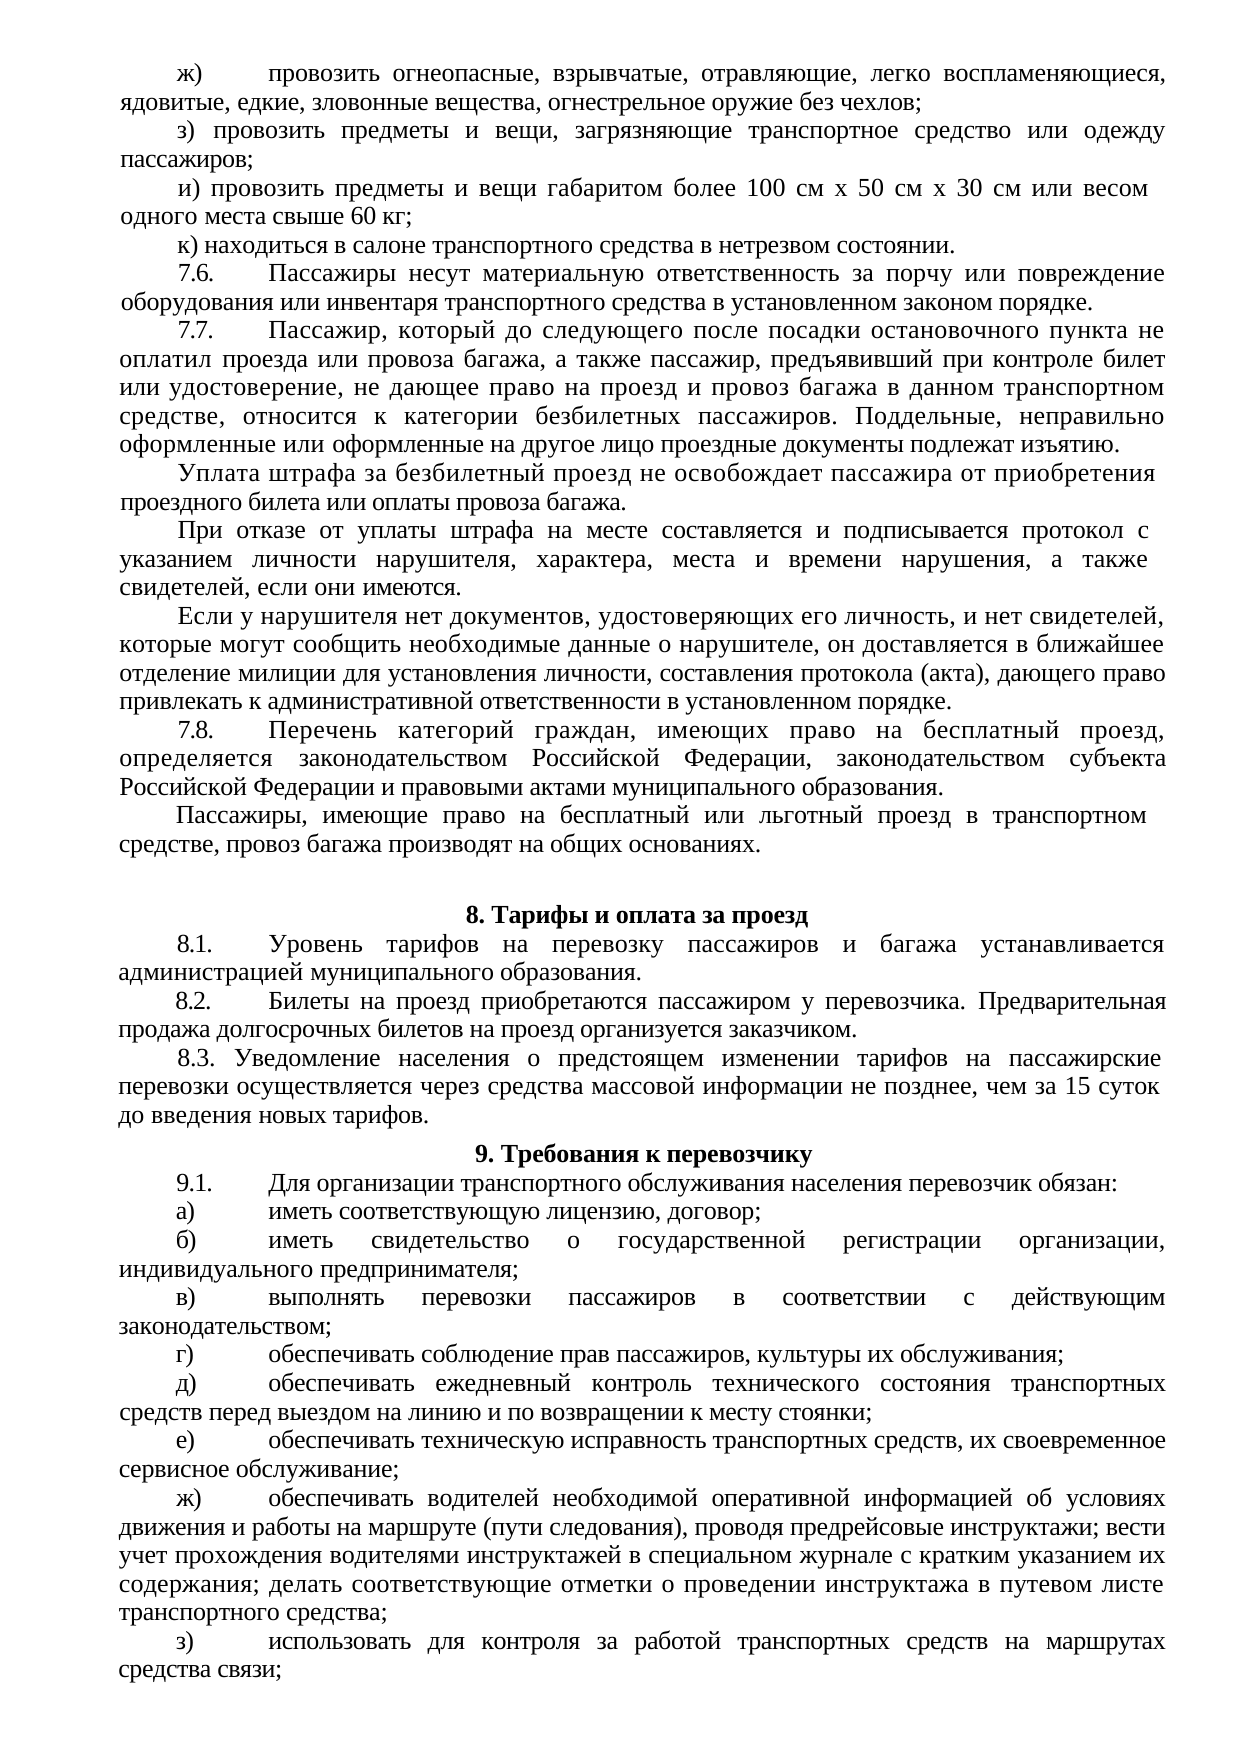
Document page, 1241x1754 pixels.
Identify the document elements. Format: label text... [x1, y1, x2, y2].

text д) обеспечивать ежедневный контроль технического состояния транспортных средств перед выездом на линию и по возвращении к месту стоянки; [119, 1369, 1166, 1426]
text 9.1. Для организации транспортного обслуживания населения перевозчик обязан: [176, 1168, 1166, 1197]
text в) выполнять перевозки пассажиров в соответствии с действующим законодательством; [118, 1283, 1166, 1340]
text ж) провозить огнеопасные, взрывчатые, отравляющие, легко воспламеняющиеся, ядовитые, едкие, зловонные вещества, огнестрельное оружие без чехлов; [120, 59, 1166, 116]
text ж) обеспечивать водителей необходимой оперативной информацией об условиях движения и работы на маршруте (пути следования), проводя предрейсовые инструктажи; вести учет прохождения водителями инструктажей в специальном журнале с кратким указанием их содержания; делать соответствующие отметки о проведении инструктажа в путевом листе транспортного средства; [119, 1484, 1166, 1626]
text При отказе от уплаты штрафа на месте составляется и подписывается протокол с указанием личности нарушителя, характера, места и времени нарушения, а также свидетелей, если они имеются. [119, 516, 1150, 601]
text 7.7. Пассажир, который до следующего после посадки остановочного пункта не оплатил проезда или провоза багажа, а также пассажир, предъявивший при контроле билет или удостоверение, не дающее право на проезд и провоз багажа в данном транспортном средстве, относится к категории безбилетных пассажиров. Поддельные, неправильно оформленные или оформленные на другое лицо проездные документы подлежат изъятию. [119, 316, 1166, 459]
text е) обеспечивать техническую исправность транспортных средств, их своевременное сервисное обслуживание; [119, 1426, 1166, 1483]
text 7.8. Перечень категорий граждан, имеющих право на бесплатный проезд, определяется законодательством Российской Федерации, законодательством субъекта Российской Федерации и правовыми актами муниципального образования. [119, 716, 1166, 801]
text а) иметь соответствующую лицензию, договор; [176, 1197, 1166, 1225]
text 8.1. Уровень тарифов на перевозку пассажиров и багажа устанавливается администрацией муниципального образования. [118, 929, 1166, 986]
text 8.3. Уведомление населения о предстоящем изменении тарифов на пассажирские перевозки осуществляется через средства массовой информации не позднее, чем за 15 суток до введения новых тарифов. [118, 1043, 1162, 1129]
text з) провозить предметы и вещи, загрязняющие транспортное средство или одежду пассажиров; [120, 116, 1166, 173]
text и) провозить предметы и вещи габаритом более 100 см х 50 см х 30 см или весом одного места свыше 60 кг; [120, 173, 1150, 230]
text Если у нарушителя нет документов, удостоверяющих его личность, и нет свидетелей, которые могут сообщить необходимые данные о нарушителе, он доставляется в ближайшее отделение милиции для установления личности, составления протокола (акта), дающего право привлекать к административной ответственности в установленном порядке. [119, 601, 1166, 716]
text г) обеспечивать соблюдение прав пассажиров, культуры их обслуживания; [176, 1340, 1166, 1368]
text Пассажиры, имеющие право на бесплатный или льготный проезд в транспортном средстве, провоз багажа производят на общих основаниях. [119, 801, 1148, 858]
text б) иметь свидетельство о государственной регистрации организации, индивидуального предпринимателя; [119, 1226, 1166, 1283]
text 8. Тарифы и оплата за проезд [118, 901, 1156, 929]
text 8.2. Билеты на проезд приобретаются пассажиром у перевозчика. Предварительная продажа долгосрочных билетов на проезд организуется заказчиком. [118, 986, 1166, 1043]
text 7.6. Пассажиры несут материальную ответственность за порчу или повреждение оборудования или инвентаря транспортного средства в установленном законом порядке. [121, 259, 1166, 316]
text Уплата штрафа за безбилетный проезд не освобождает пассажира от приобретения проездного билета или оплаты провоза багажа. [120, 459, 1157, 516]
text к) находиться в салоне транспортного средства в нетрезвом состоянии. [177, 230, 1166, 259]
text з) использовать для контроля за работой транспортных средств на маршрутах средства связи; [118, 1626, 1166, 1683]
text 9. Требования к перевозчику [121, 1139, 1166, 1168]
